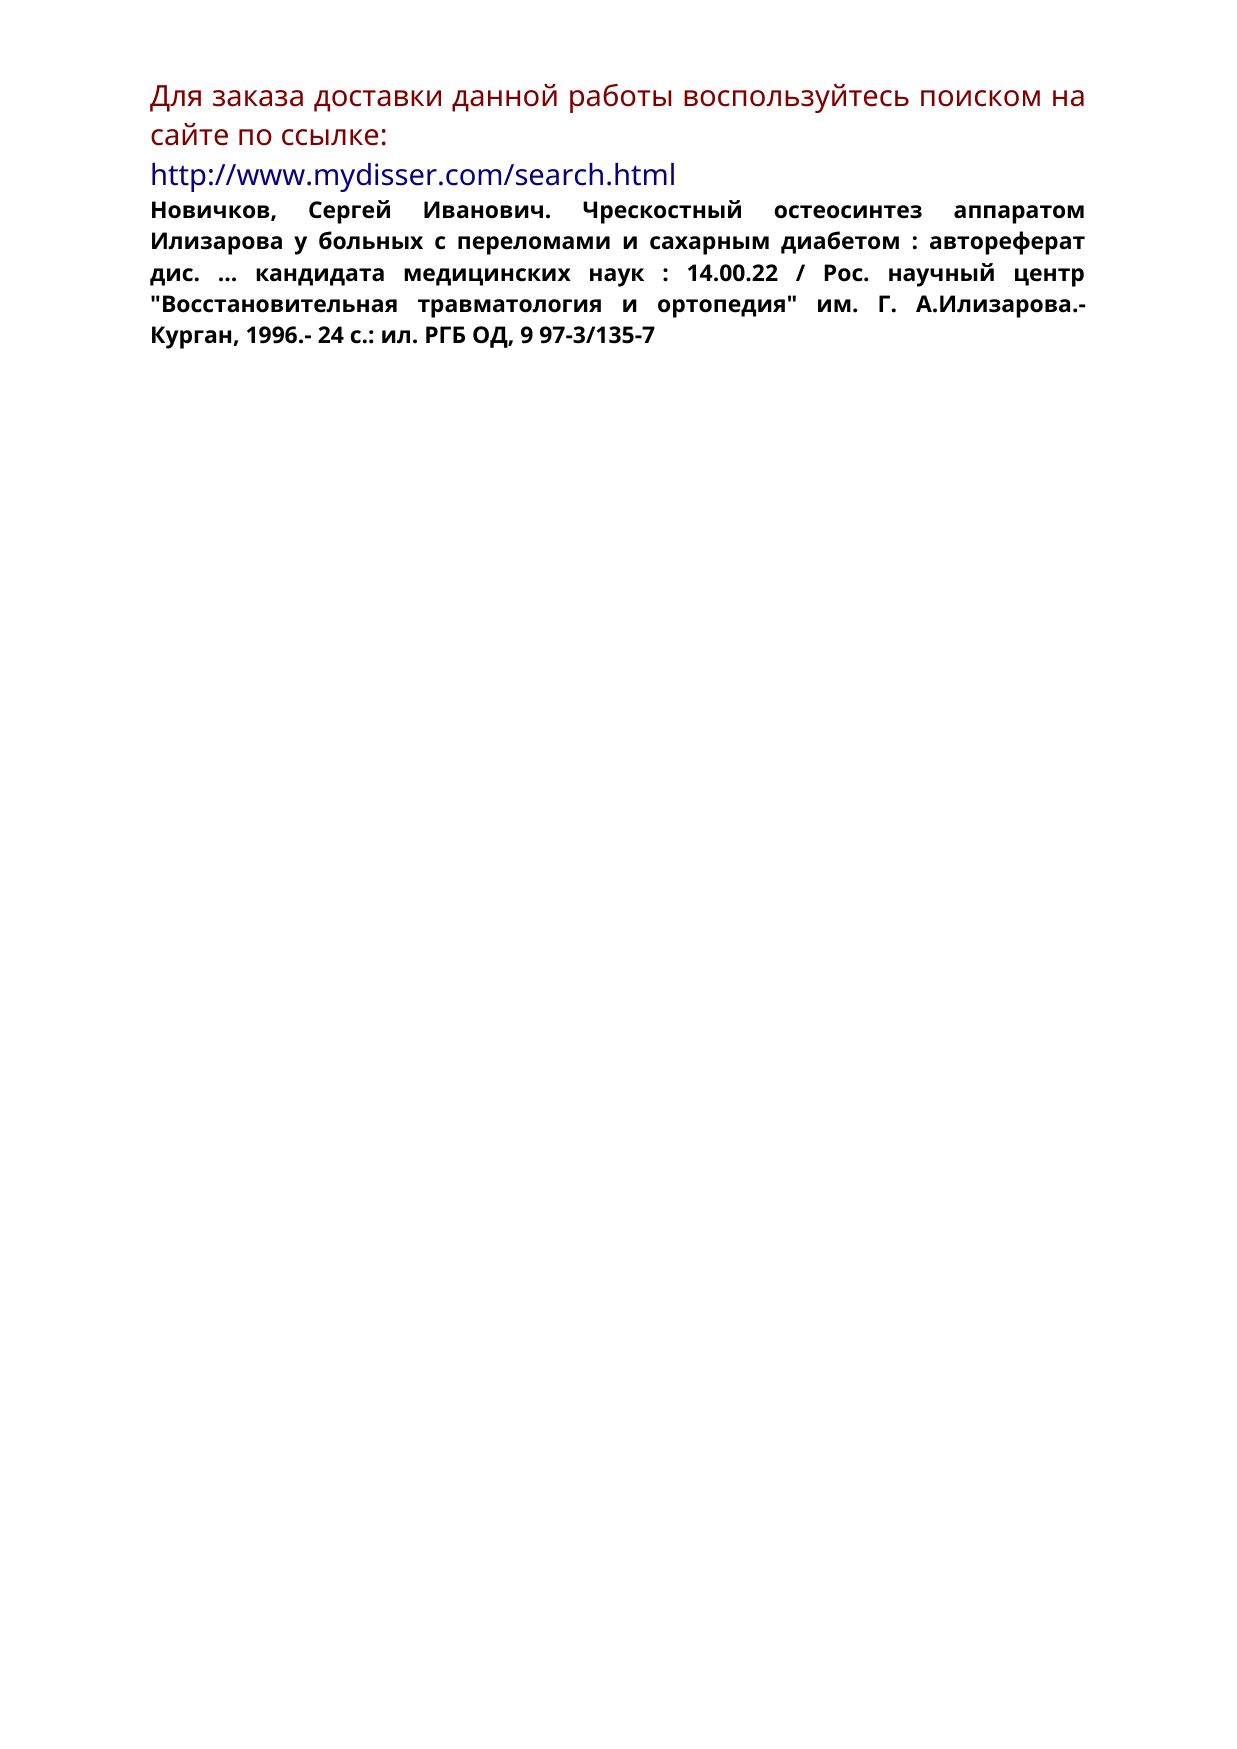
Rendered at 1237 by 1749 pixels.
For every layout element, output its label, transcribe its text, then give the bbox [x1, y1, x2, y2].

text Новичков, Сергей Иванович. Чрескостный остеосинтез аппаратом Илизарова у больных с переломами и сахарным диабетом : автореферат дис. ... кандидата медицинских наук : 14.00.22 / Рос. научный центр "Восстановительная травматология и ортопедия" им. Г. А.Илизарова.- Курган, 1996.- 24 с.: ил. РГБ ОД, 9 97-3/135-7 [150, 194, 1086, 350]
